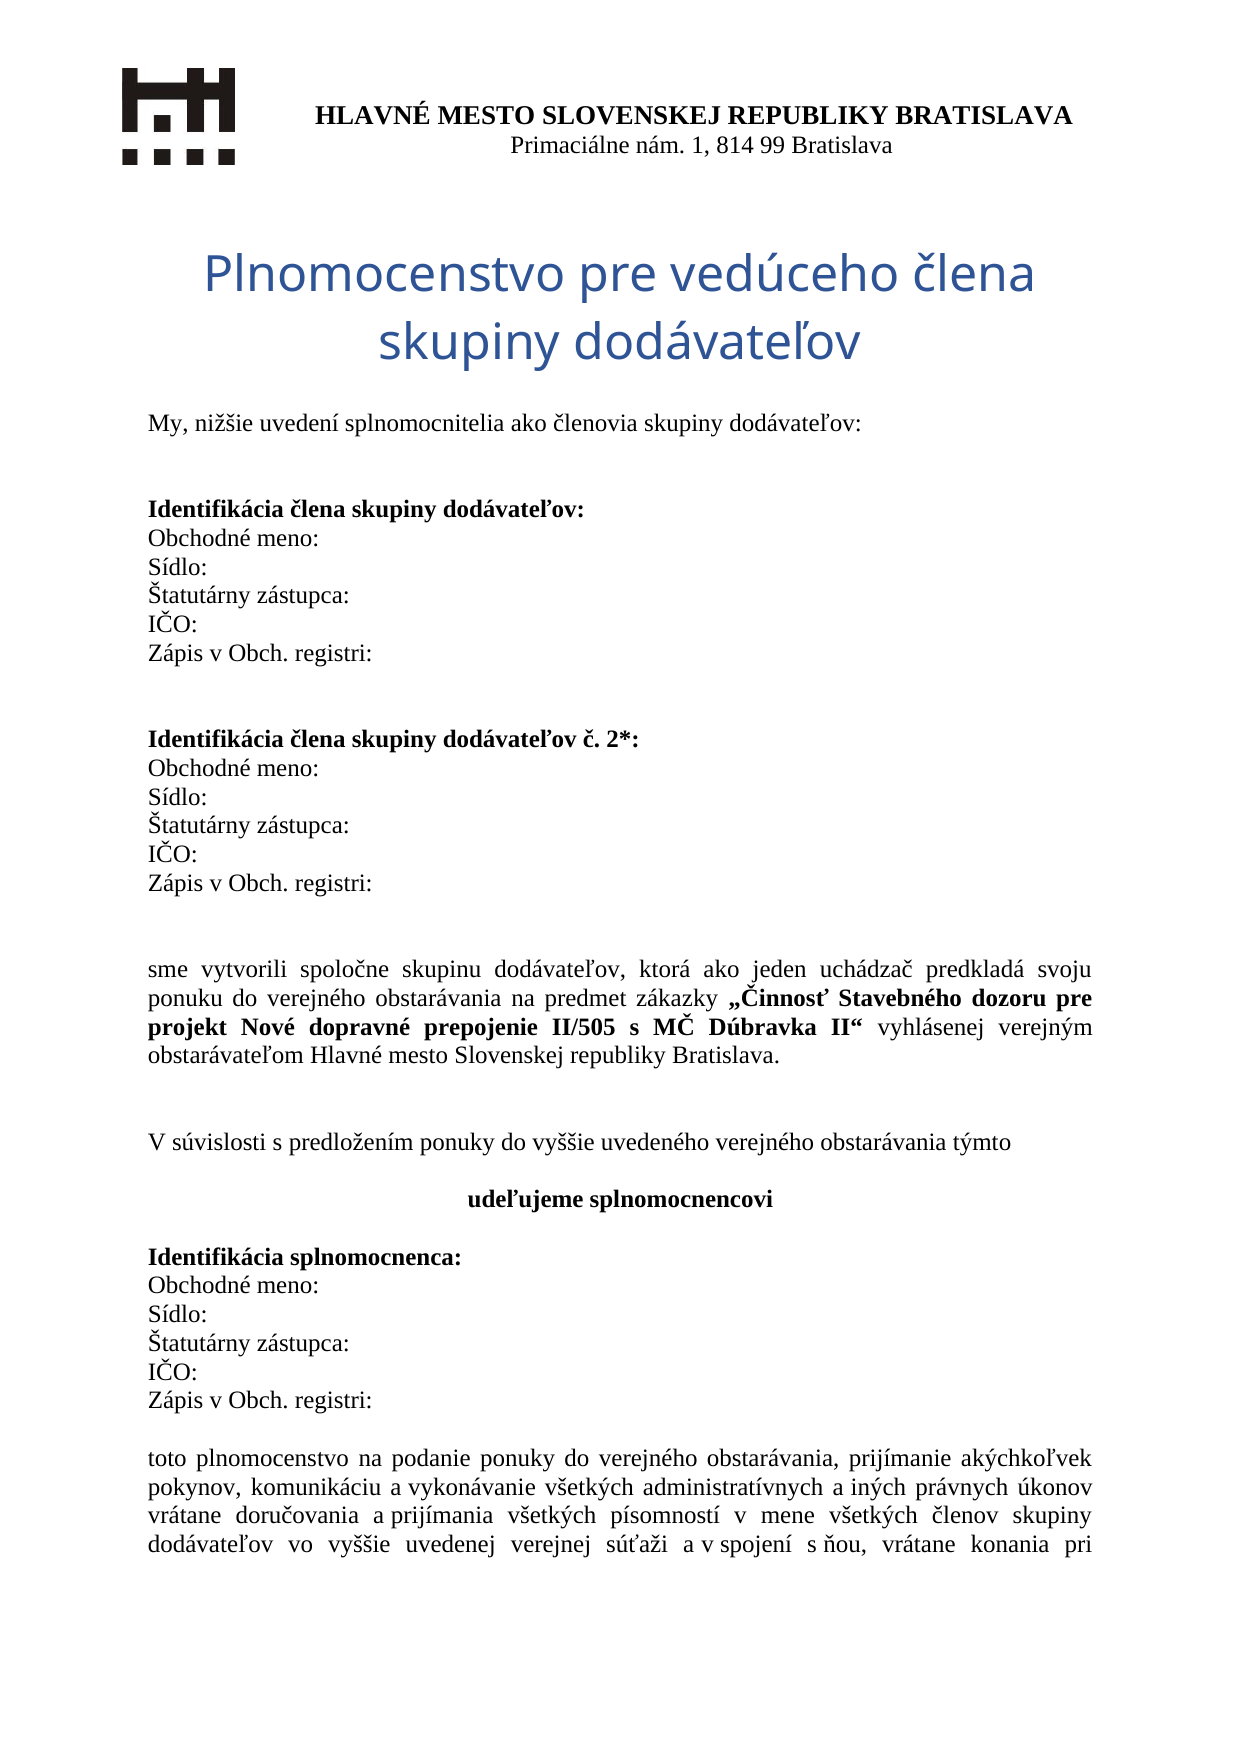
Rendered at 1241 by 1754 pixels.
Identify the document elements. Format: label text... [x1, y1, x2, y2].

text IČO: [148, 609, 1093, 638]
text Štatutárny zástupca: [148, 811, 1093, 839]
text Obchodné meno: [148, 523, 1093, 552]
text Identifikácia splnomocnenca: [148, 1242, 1093, 1271]
text Štatutárny zástupca: [148, 1328, 1093, 1357]
text IČO: [148, 1357, 1093, 1386]
picture [122, 68, 235, 165]
text Sídlo: [148, 552, 1093, 581]
text Zápis v Obch. registri: [148, 638, 1093, 667]
text My, nižšie uvedení splnomocnitelia ako členovia skupiny dodávateľov: [148, 408, 1093, 437]
text sme vytvorili spoločne skupinu dodávateľov, ktorá ako jeden uchádzač predkladá svoju ponuku do verejného obstarávania na predmet zákazky „Činnosť Stavebného dozoru pre projekt Nové dopravné prepojenie II/505 s MČ Dúbravka II“ vyhlásenej verejným obstarávateľom Hlavné mesto Slovenskej republiky Bratislava. [148, 954, 1093, 1069]
text Obchodné meno: [148, 1271, 1093, 1299]
subtitle Plnomocenstvo pre vedúceho člena skupiny dodávateľov [148, 238, 1093, 374]
text Sídlo: [148, 782, 1093, 811]
text udeľujeme splnomocnencovi [148, 1184, 1093, 1213]
text Zápis v Obch. registri: [148, 1386, 1093, 1414]
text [148, 1443, 1093, 1558]
text Identifikácia člena skupiny dodávateľov: [148, 494, 1093, 523]
text Identifikácia člena skupiny dodávateľov č. 2*: [148, 724, 1093, 753]
text Obchodné meno: [148, 753, 1093, 782]
text V súvislosti s predložením ponuky do vyššie uvedeného verejného obstarávania týmto [148, 1127, 1093, 1156]
text Štatutárny zástupca: [148, 581, 1093, 609]
text IČO: [148, 839, 1093, 868]
text Sídlo: [148, 1299, 1093, 1328]
text Zápis v Obch. registri: [148, 868, 1093, 897]
